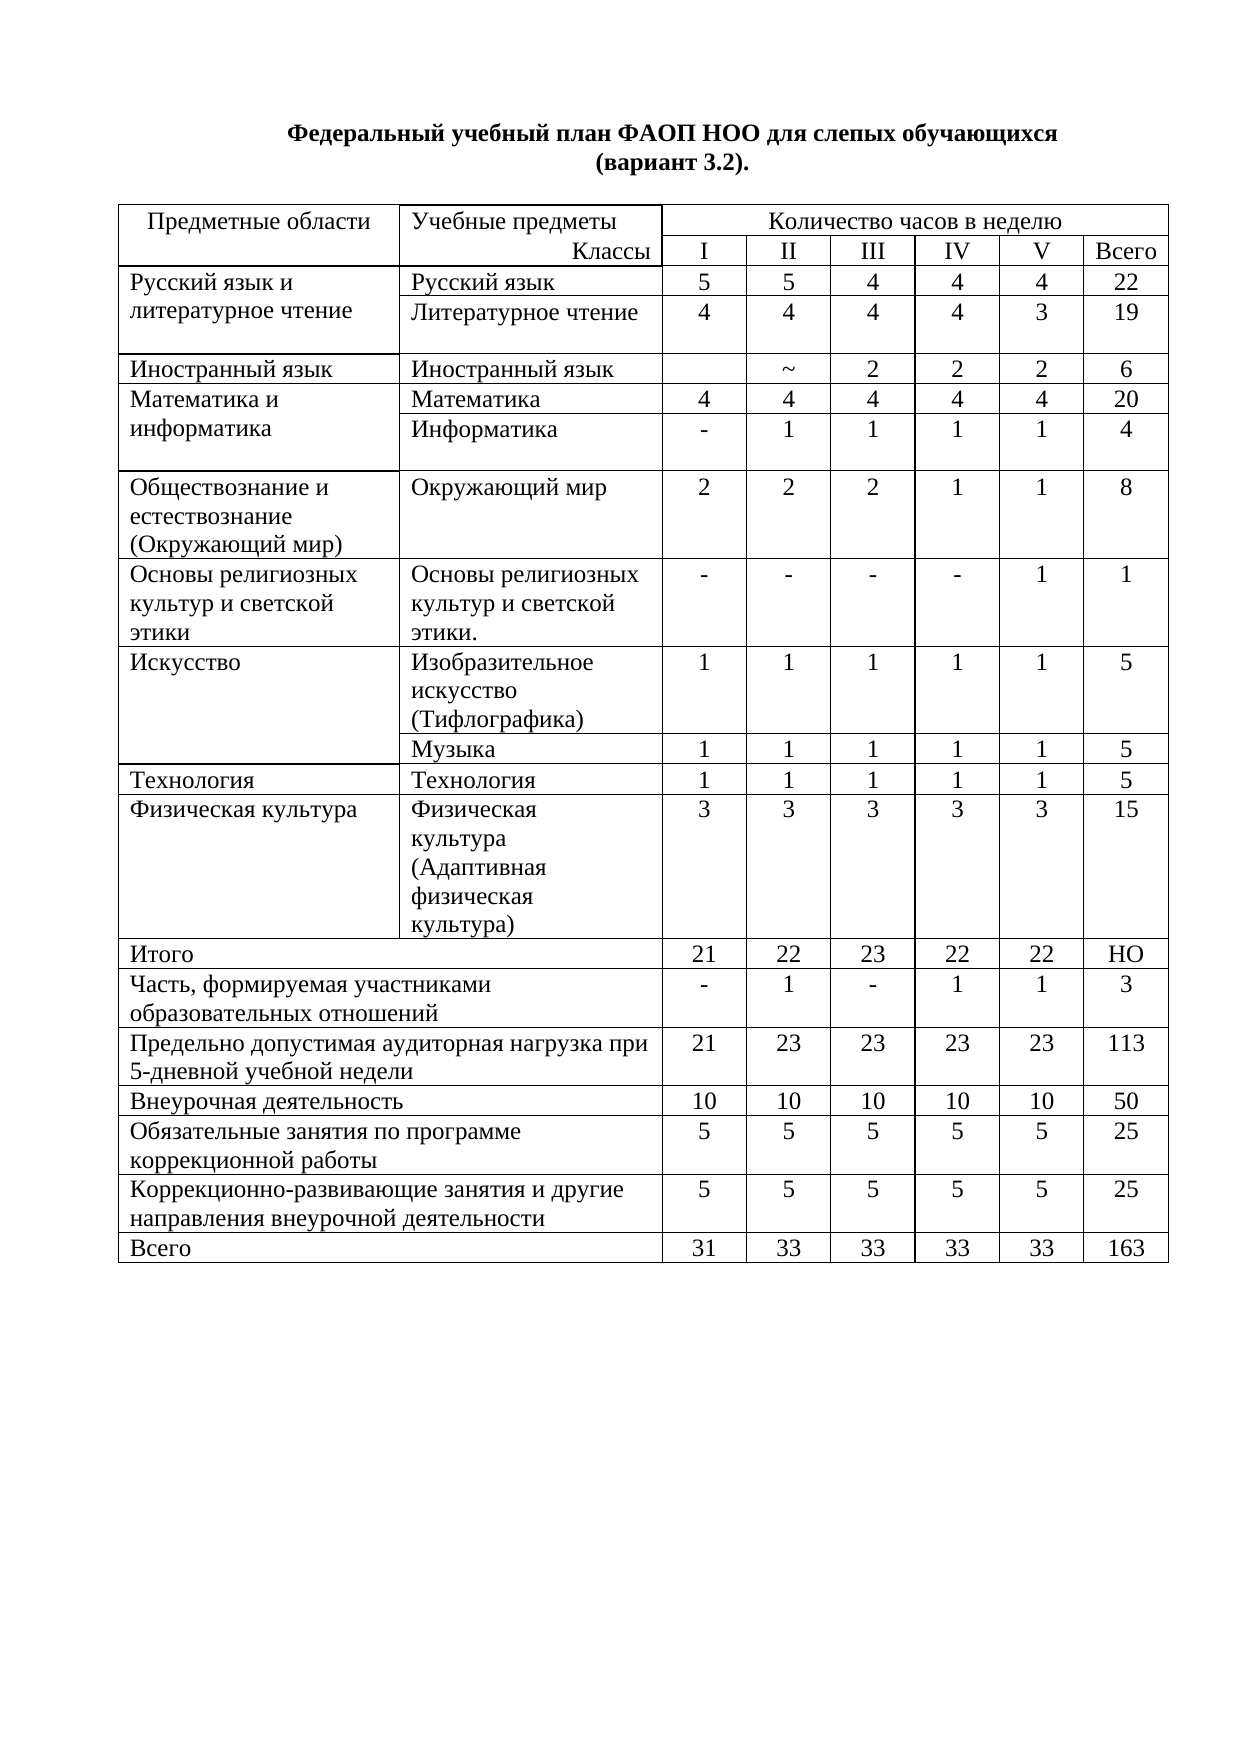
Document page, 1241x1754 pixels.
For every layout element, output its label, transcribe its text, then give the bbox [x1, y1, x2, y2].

table_cell 5 [1084, 734, 1168, 763]
table_cell 25 [1084, 1175, 1168, 1232]
table_cell 4 [831, 384, 914, 413]
table_cell 3 [1000, 296, 1083, 353]
table_cell 1 [916, 647, 999, 733]
table_cell 4 [1000, 266, 1083, 295]
table_cell - [916, 559, 999, 646]
table_cell 1 [663, 734, 746, 763]
table_cell - [831, 969, 914, 1027]
table_cell 31 [663, 1233, 746, 1262]
table_cell IV [916, 236, 999, 265]
table_cell 1 [1000, 471, 1083, 558]
table_cell 5 [1000, 1175, 1083, 1232]
table_cell 8 [1084, 471, 1168, 558]
table_cell 22 [916, 939, 999, 968]
text Федеральный учебный план ФАОП НОО для слепых обучающихся [118, 118, 1152, 147]
table_cell 1 [916, 471, 999, 558]
table_cell Физическая культура [119, 795, 399, 938]
table_cell I [663, 236, 746, 265]
table_cell 4 [916, 296, 999, 353]
table_cell - [663, 559, 746, 646]
table_cell 22 [1000, 939, 1083, 968]
table_cell 1 [1000, 734, 1083, 763]
table_cell Обществознание и естествознание (Окружающий мир) [119, 472, 399, 558]
table_cell 163 [1084, 1233, 1168, 1262]
table_cell 1 [1000, 559, 1083, 646]
table_cell Иностранный язык [119, 355, 399, 383]
table_cell Математика и информатика [119, 384, 399, 470]
table_cell 10 [1000, 1086, 1083, 1115]
table_header Предметные области [119, 205, 399, 265]
table_cell 4 [663, 296, 746, 353]
table_cell 2 [747, 471, 830, 558]
table_cell 4 [831, 266, 914, 295]
table_cell 23 [916, 1028, 999, 1085]
table_cell 20 [1084, 384, 1168, 413]
table_cell - [663, 969, 746, 1027]
table_cell 22 [1084, 266, 1168, 295]
table_cell 1 [1000, 647, 1083, 733]
table_cell Технология [400, 764, 662, 793]
table_cell Обязательные занятия по программе коррекционной работы [119, 1116, 662, 1173]
table_header Количество часов в неделю [663, 205, 1168, 235]
table_cell 5 [1084, 647, 1168, 733]
table_cell 5 [831, 1175, 914, 1232]
table_cell 50 [1084, 1086, 1168, 1115]
table_cell 5 [747, 266, 830, 295]
table_cell Математика [400, 384, 662, 413]
table_cell 3 [831, 795, 914, 938]
table_cell 5 [663, 266, 746, 295]
table_cell 23 [1000, 1028, 1083, 1085]
table_cell 1 [831, 764, 914, 793]
table_cell Внеурочная деятельность [119, 1086, 662, 1115]
table_cell 1 [747, 414, 830, 470]
table_cell 1 [916, 734, 999, 763]
table_cell - [747, 559, 830, 646]
table_cell Основы религиозных культур и светской этики [119, 559, 399, 646]
table_cell 1 [831, 414, 914, 470]
table_cell 2 [663, 471, 746, 558]
table_cell 22 [747, 939, 830, 968]
table_cell 3 [747, 795, 830, 938]
table_cell 33 [1000, 1233, 1083, 1262]
table_cell 4 [1084, 414, 1168, 470]
table_cell 3 [1084, 969, 1168, 1027]
table_cell 1 [916, 764, 999, 793]
table_cell 5 [831, 1116, 914, 1173]
table_cell 1 [831, 734, 914, 763]
table_cell 23 [831, 1028, 914, 1085]
table_cell Физическая культура (Адаптивная физическая культура) [400, 795, 662, 938]
table_cell 1 [1000, 414, 1083, 470]
table_cell Изобразительное искусство (Тифлографика) [400, 647, 662, 733]
table_cell 1 [916, 414, 999, 470]
table_cell 5 [747, 1116, 830, 1173]
table_cell 23 [747, 1028, 830, 1085]
table_cell II [747, 236, 830, 265]
table_cell Основы религиозных культур и светской этики. [400, 559, 662, 646]
table_cell 1 [747, 734, 830, 763]
table_cell 1 [747, 764, 830, 793]
table_cell 1 [663, 647, 746, 733]
table_cell 10 [663, 1086, 746, 1115]
table_cell 4 [916, 266, 999, 295]
table_cell 113 [1084, 1028, 1168, 1085]
table_cell 25 [1084, 1116, 1168, 1173]
table_cell - [831, 559, 914, 646]
table_cell 2 [916, 354, 999, 383]
table_cell 2 [1000, 354, 1083, 383]
table_cell III [831, 236, 914, 265]
table_cell Итого [119, 939, 662, 968]
table_cell 33 [831, 1233, 914, 1262]
text (вариант 3.2). [118, 147, 1152, 176]
table_cell ~ [747, 354, 830, 383]
table_cell Всего [1084, 236, 1168, 265]
table_cell 1 [663, 764, 746, 793]
table_cell 10 [916, 1086, 999, 1115]
table_cell [663, 354, 746, 383]
table_cell V [1000, 236, 1083, 265]
table_cell 10 [747, 1086, 830, 1115]
table_cell 1 [831, 647, 914, 733]
table_cell 3 [916, 795, 999, 938]
table_cell 4 [747, 296, 830, 353]
table_cell 4 [663, 384, 746, 413]
table_cell 1 [916, 969, 999, 1027]
table_cell 5 [916, 1175, 999, 1232]
table_cell 2 [831, 354, 914, 383]
table_cell 1 [1084, 559, 1168, 646]
table_cell 5 [1000, 1116, 1083, 1173]
table_cell НО [1084, 939, 1168, 968]
table_cell 21 [663, 939, 746, 968]
table_header Учебные предметы [400, 206, 661, 235]
table_cell Русский язык [400, 267, 662, 295]
table_cell 3 [1000, 795, 1083, 938]
table_cell Литературное чтение [400, 296, 662, 353]
table_cell Музыка [400, 734, 662, 763]
table_cell 5 [916, 1116, 999, 1173]
table_cell Технология [119, 765, 399, 793]
table_cell 6 [1084, 354, 1168, 383]
table_cell 15 [1084, 795, 1168, 938]
table_cell Информатика [400, 414, 662, 470]
table_cell 4 [831, 296, 914, 353]
table_cell 5 [1084, 764, 1168, 793]
table_cell 1 [1000, 764, 1083, 793]
table_cell 3 [663, 795, 746, 938]
table_cell - [663, 414, 746, 470]
table_cell 5 [747, 1175, 830, 1232]
table_cell 4 [1000, 384, 1083, 413]
table_cell Классы [400, 235, 661, 265]
table_cell 2 [831, 471, 914, 558]
table_cell Окружающий мир [400, 471, 662, 558]
table_cell Предельно допустимая аудиторная нагрузка при 5-дневной учебной недели [119, 1028, 662, 1085]
table_cell Всего [119, 1233, 662, 1262]
table_cell 19 [1084, 296, 1168, 353]
table_cell 33 [747, 1233, 830, 1262]
table_cell 1 [747, 969, 830, 1027]
table_cell Иностранный язык [400, 354, 662, 383]
table_cell Русский язык и литературное чтение [119, 267, 399, 353]
table_cell 1 [1000, 969, 1083, 1027]
table_cell Искусство [119, 647, 399, 763]
table_cell 4 [916, 384, 999, 413]
table_cell 4 [747, 384, 830, 413]
table_cell 1 [747, 647, 830, 733]
table_cell 5 [663, 1175, 746, 1232]
table_cell 21 [663, 1028, 746, 1085]
table_cell 5 [663, 1116, 746, 1173]
table_cell Коррекционно-развивающие занятия и другие направления внеурочной деятельности [119, 1175, 662, 1232]
table_cell 33 [916, 1233, 999, 1262]
table_cell 23 [831, 939, 914, 968]
table_cell Часть, формируемая участниками образовательных отношений [119, 969, 662, 1027]
table_cell 10 [831, 1086, 914, 1115]
